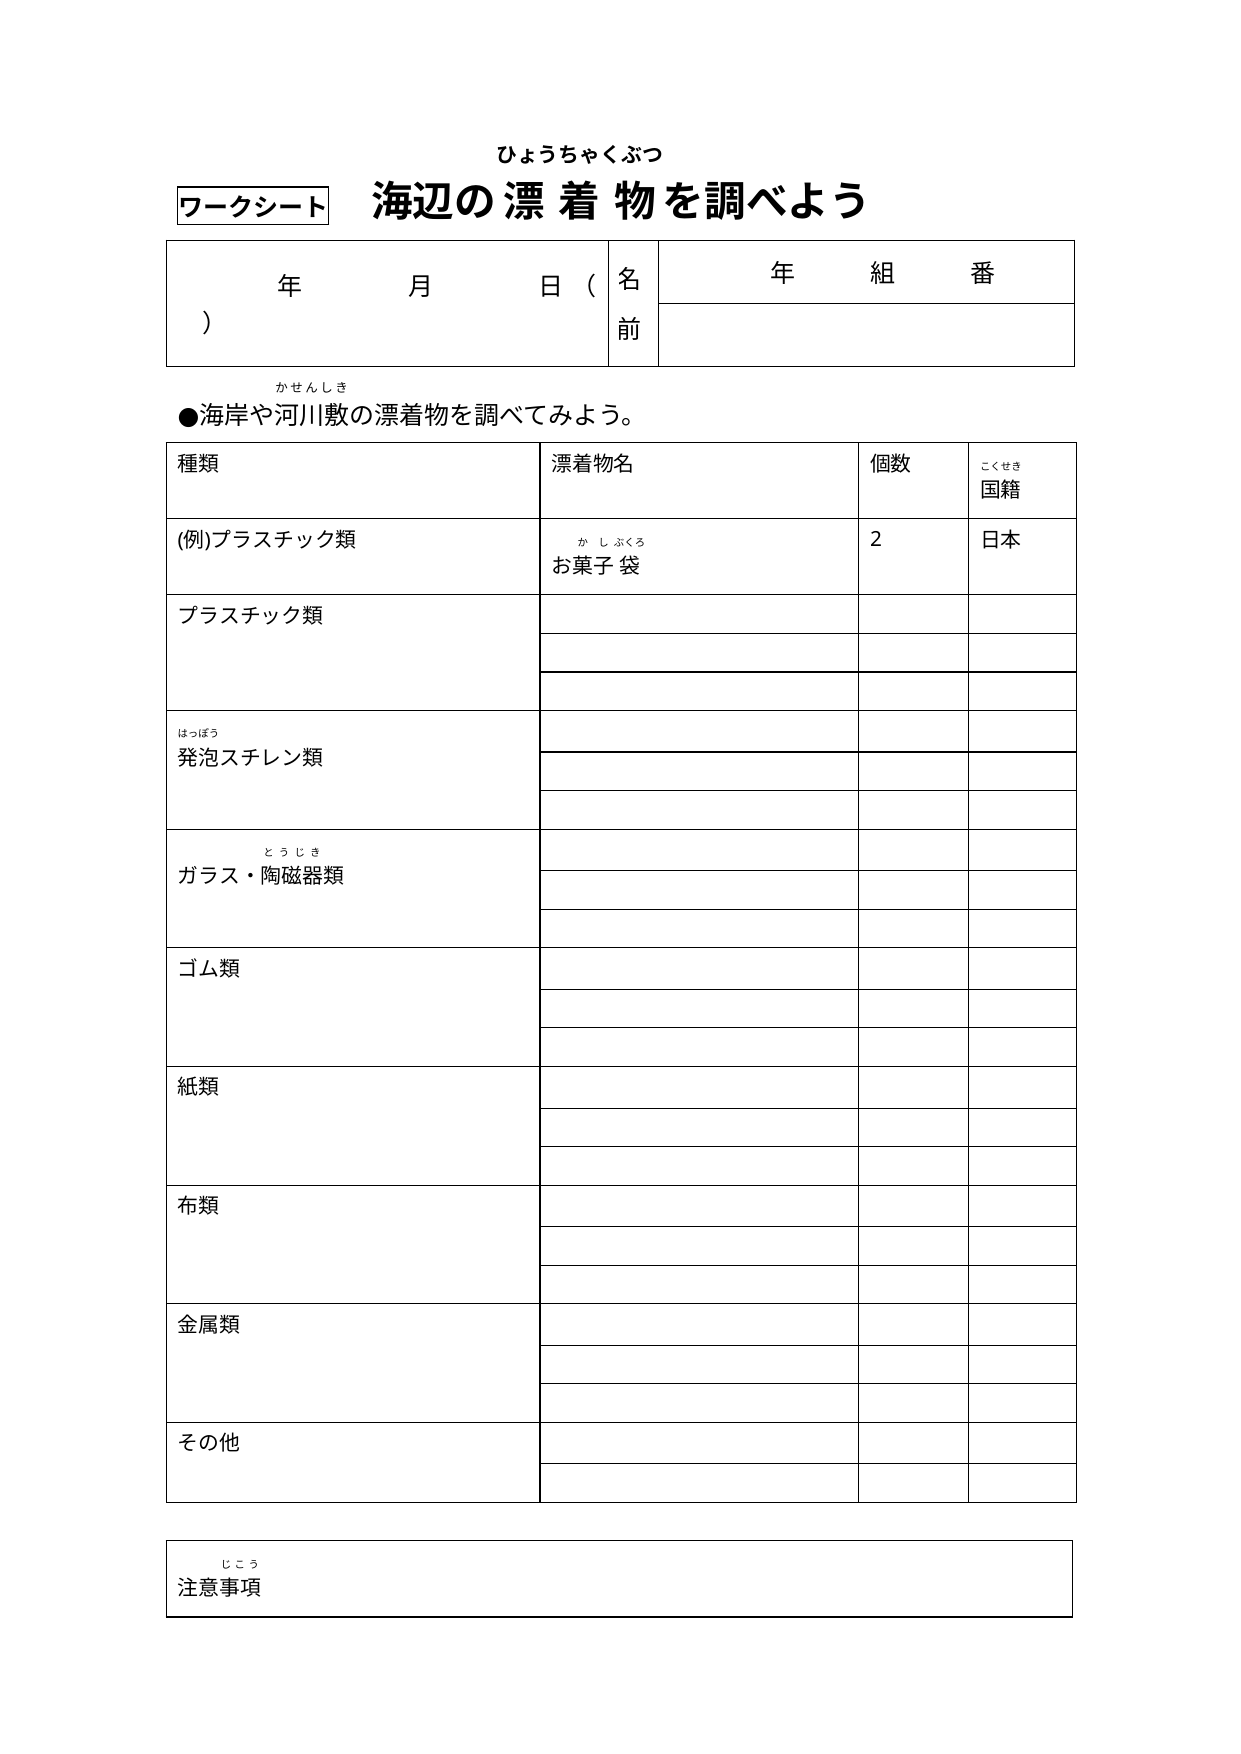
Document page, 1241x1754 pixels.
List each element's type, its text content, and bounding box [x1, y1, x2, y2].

table_cell [859, 1227, 968, 1264]
table_cell [969, 1147, 1076, 1184]
table_cell [859, 1067, 968, 1107]
table_cell [541, 990, 858, 1027]
table_cell [541, 753, 858, 790]
table_cell [541, 1423, 858, 1463]
table_cell [541, 871, 858, 909]
table_cell [969, 948, 1076, 989]
table_cell [541, 1346, 858, 1383]
table_cell [859, 1186, 968, 1226]
table_cell [859, 1147, 968, 1184]
text ワークシート 海辺のを調べよう [177, 127, 1063, 239]
table_cell プラスチック類 [167, 595, 539, 710]
table_cell [541, 1227, 858, 1264]
table_cell [969, 910, 1076, 947]
table_cell [541, 1464, 858, 1502]
table_cell [859, 948, 968, 989]
table_cell [969, 711, 1076, 751]
table_cell [969, 1346, 1076, 1383]
table_header 種類 [167, 443, 539, 518]
table_header 個数 [859, 443, 968, 518]
table_cell [859, 871, 968, 909]
table_cell [859, 910, 968, 947]
text ●海岸やの漂着物を調べてみよう。 [177, 367, 1063, 442]
table_cell [969, 1186, 1076, 1226]
table_cell [859, 1464, 968, 1502]
table_cell [859, 1423, 968, 1463]
table_cell [659, 304, 1074, 366]
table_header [167, 1541, 1072, 1616]
table_cell [541, 910, 858, 947]
table_cell [541, 830, 858, 870]
table_cell 紙類 [167, 1067, 539, 1184]
table_cell [859, 1384, 968, 1422]
table_cell [969, 595, 1076, 633]
table_cell 金属類 [167, 1304, 539, 1422]
table_cell [541, 711, 858, 751]
table_cell [859, 1266, 968, 1303]
table_cell [541, 791, 858, 828]
table_cell [859, 990, 968, 1027]
table_cell その他 [167, 1423, 539, 1502]
table_cell [969, 791, 1076, 828]
table_cell [969, 673, 1076, 710]
table_cell [859, 711, 968, 751]
table_cell [859, 1109, 968, 1146]
table_cell [969, 1304, 1076, 1345]
table_header [969, 443, 1076, 518]
table_cell [541, 634, 858, 671]
table_cell [541, 1304, 858, 1345]
table_cell (例)プラスチック類 [167, 519, 539, 594]
table_cell 布類 [167, 1186, 539, 1303]
table_cell スチレン類 [167, 711, 539, 828]
table_cell お [541, 519, 858, 594]
table_cell [541, 1109, 858, 1146]
table_cell ガラス・類 [167, 830, 539, 947]
table_header 名 前 [609, 241, 658, 366]
table_cell [859, 634, 968, 671]
table_cell [859, 595, 968, 633]
table_cell [541, 948, 858, 989]
table_cell [969, 1266, 1076, 1303]
table_cell [541, 1384, 858, 1422]
table_cell [969, 1028, 1076, 1066]
table_cell [969, 634, 1076, 671]
table_cell [969, 990, 1076, 1027]
table_cell 日本 [969, 519, 1076, 594]
table_header 年 月 日（ ） [167, 241, 608, 366]
table_cell ゴム類 [167, 948, 539, 1066]
table_cell [859, 1028, 968, 1066]
table_cell [969, 830, 1076, 870]
table_cell [541, 673, 858, 710]
table_cell [859, 791, 968, 828]
table_cell [969, 1423, 1076, 1463]
table_cell [969, 1227, 1076, 1264]
table_cell [969, 753, 1076, 790]
table_cell [969, 1384, 1076, 1422]
table_header 年 組 番 [659, 241, 1074, 303]
table_cell [969, 1067, 1076, 1107]
table_cell [541, 1186, 858, 1226]
table_cell [541, 1028, 858, 1066]
table_cell [541, 1147, 858, 1184]
table_cell [541, 595, 858, 633]
table_cell [859, 673, 968, 710]
table_cell [859, 1304, 968, 1345]
table_cell [859, 753, 968, 790]
table_cell [969, 1109, 1076, 1146]
table_cell [859, 1346, 968, 1383]
table_cell 2 [859, 519, 968, 594]
table_cell [969, 871, 1076, 909]
table_cell [859, 830, 968, 870]
table_cell [541, 1266, 858, 1303]
table_cell [969, 1464, 1076, 1502]
table_cell [541, 1067, 858, 1107]
table_header 漂着物名 [541, 443, 858, 518]
